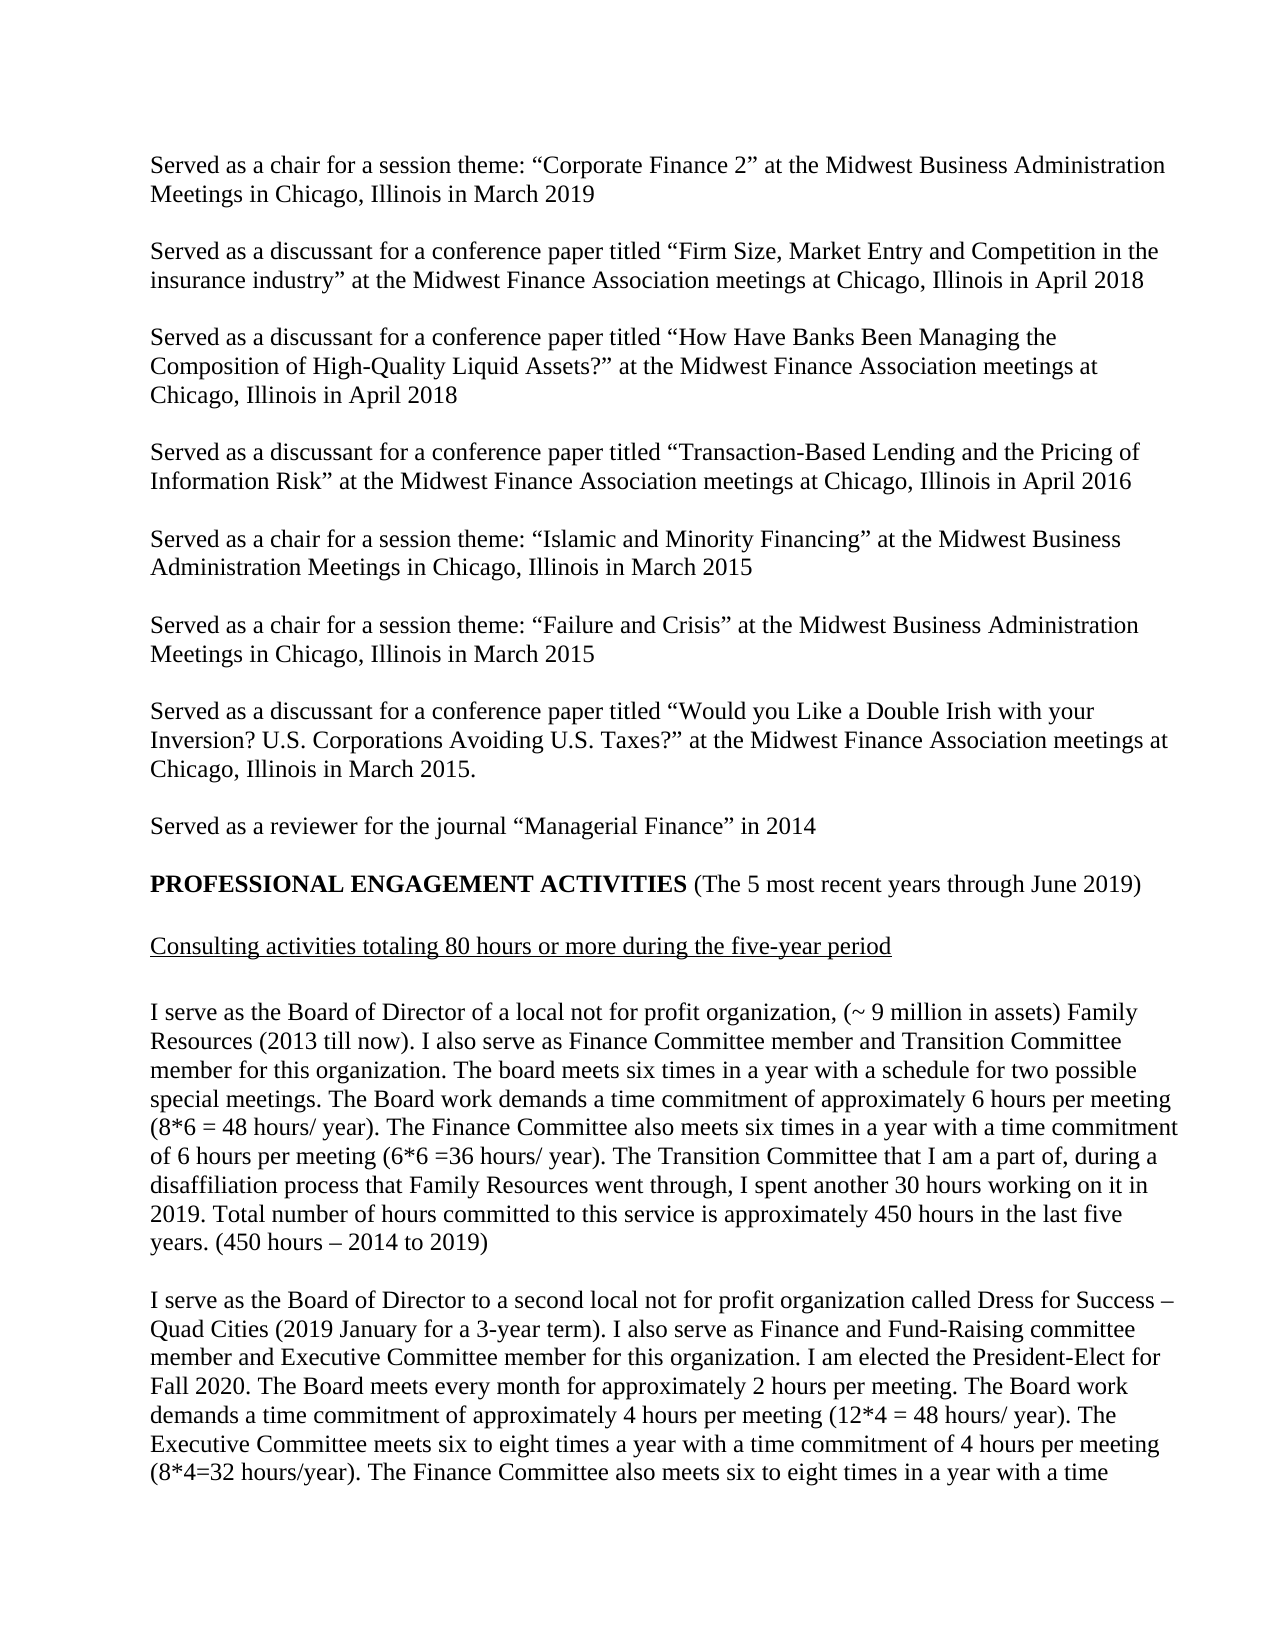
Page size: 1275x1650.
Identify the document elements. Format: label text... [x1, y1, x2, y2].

text Served as a reviewer for the journal “Managerial Finance” in 2014 [150, 811, 1185, 840]
text Served as a chair for a session theme: “Failure and Crisis” at the Midwest Business Administration Meetings in Chicago, Illinois in March 2015 [150, 610, 1185, 667]
text Consulting activities totaling 80 hours or more during the five-year period [150, 931, 1185, 959]
text Served as a chair for a session theme: “Islamic and Minority Financing” at the Midwest Business Administration Meetings in Chicago, Illinois in March 2015 [150, 524, 1185, 581]
text Served as a discussant for a conference paper titled “How Have Banks Been Managing the Composition of High-Quality Liquid Assets?” at the Midwest Finance Association meetings at Chicago, Illinois in April 2018 [150, 322, 1185, 409]
text Served as a discussant for a conference paper titled “Would you Like a Double Irish with your Inversion? U.S. Corporations Avoiding U.S. Taxes?” at the Midwest Finance Association meetings at Chicago, Illinois in March 2015. [150, 696, 1185, 782]
text Served as a chair for a session theme: “Corporate Finance 2” at the Midwest Business Administration Meetings in Chicago, Illinois in March 2019 [150, 150, 1185, 207]
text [150, 1285, 1185, 1486]
text Served as a discussant for a conference paper titled “Firm Size, Market Entry and Competition in the insurance industry” at the Midwest Finance Association meetings at Chicago, Illinois in April 2018 [150, 236, 1185, 294]
text I serve as the Board of Director of a local not for profit organization, (~ 9 million in assets) Family Resources (2013 till now). I also serve as Finance Committee member and Transition Committee member for this organization. The board meets six times in a year with a schedule for two possible special meetings. The Board work demands a time commitment of approximately 6 hours per meeting (8*6 = 48 hours/ year). The Finance Committee also meets six times in a year with a time commitment of 6 hours per meeting (6*6 =36 hours/ year). The Transition Committee that I am a part of, during a disaffiliation process that Family Resources went through, I spent another 30 hours working on it in 2019. Total number of hours committed to this service is approximately 450 hours in the last five years. (450 hours – 2014 to 2019) [150, 997, 1185, 1256]
text Served as a discussant for a conference paper titled “Transaction-Based Lending and the Pricing of Information Risk” at the Midwest Finance Association meetings at Chicago, Illinois in April 2016 [150, 437, 1185, 495]
text PROFESSIONAL ENGAGEMENT ACTIVITIES (The 5 most recent years through June 2019) [150, 869, 1185, 897]
